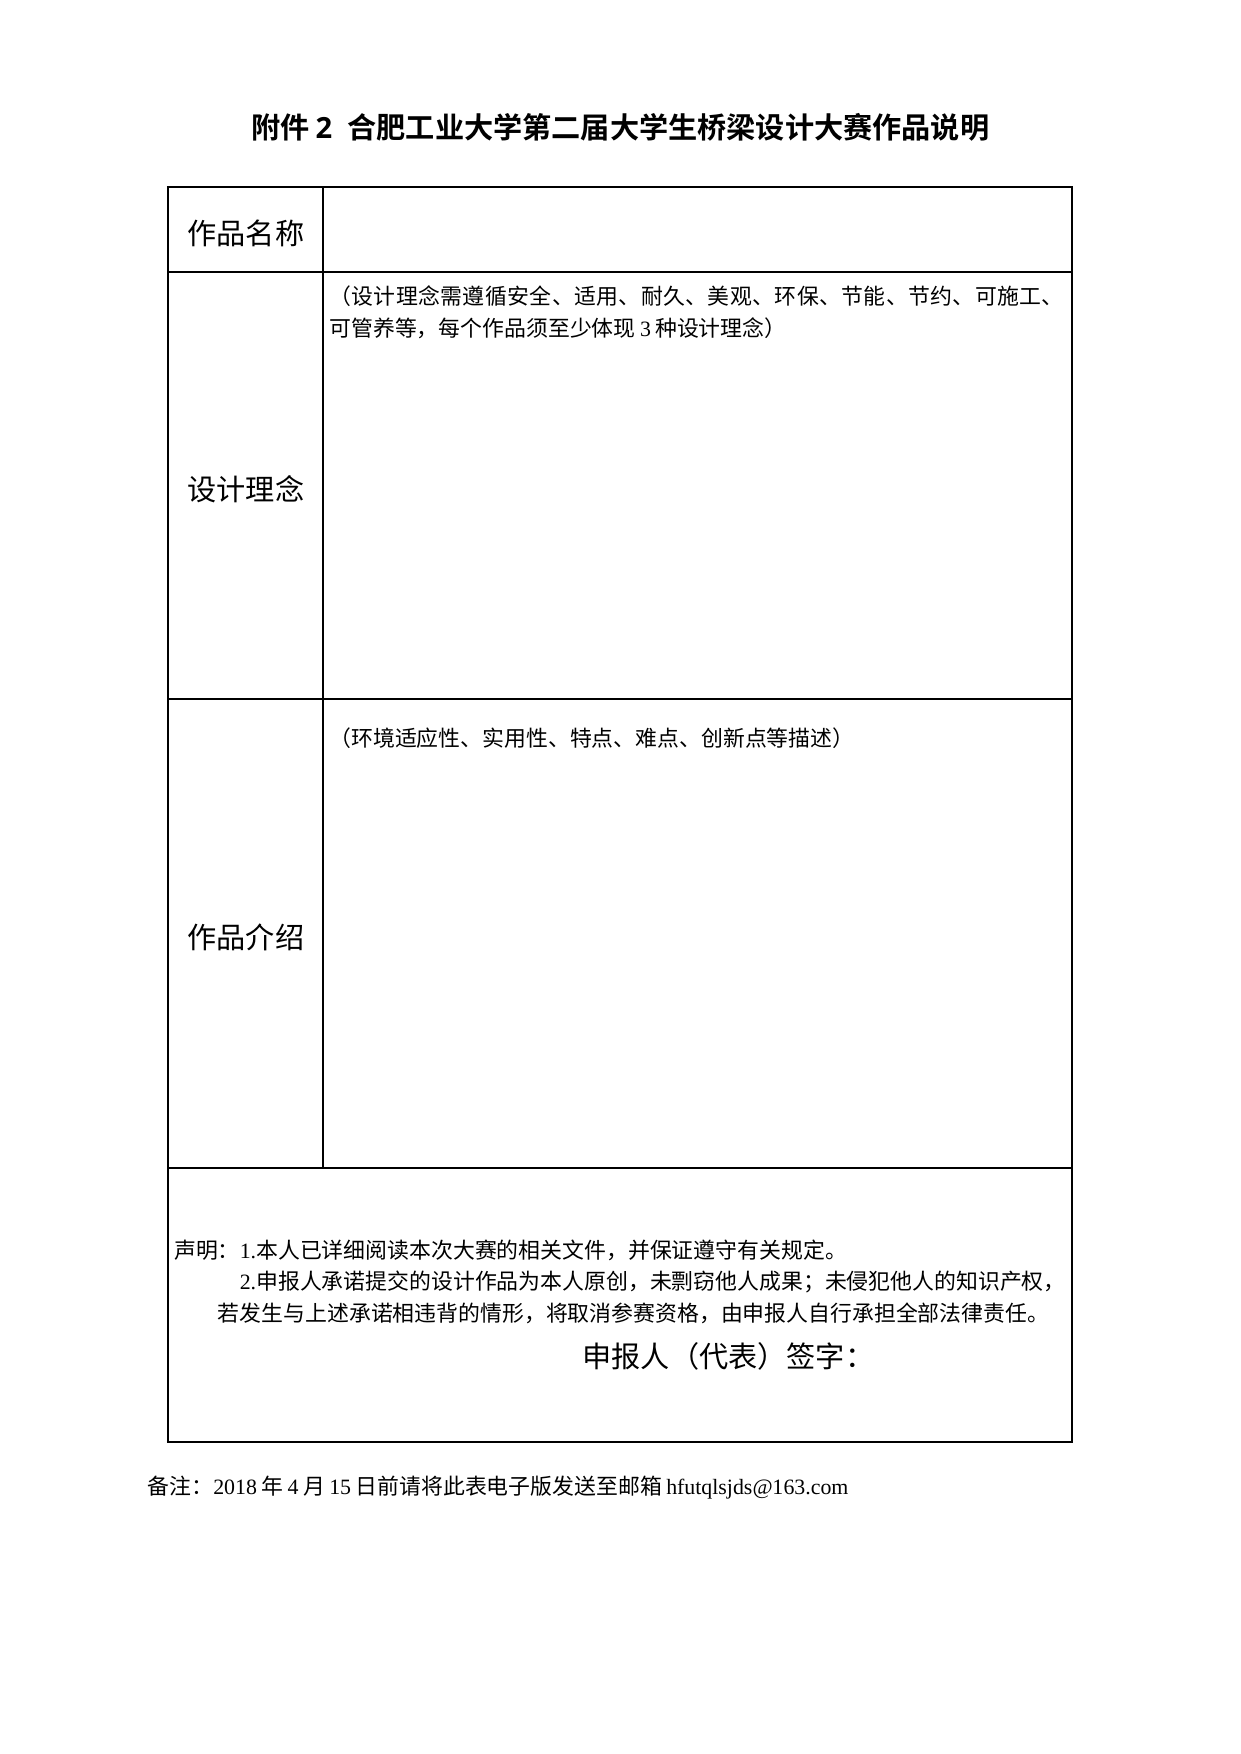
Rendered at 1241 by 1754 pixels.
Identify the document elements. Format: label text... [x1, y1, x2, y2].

table_cell 声明：1.本人已详细阅读本次大赛的相关文件，并保证遵守有关规定。 2.申报人承诺提交的设计作品为本人原创，未剽窃他人成果；未侵犯他人的知识产权，若发生与上述承诺相违背的情形，将取消参赛资格，由申报人自行承担全部法律责任。 申报人（代表）签字： [169, 1169, 1071, 1441]
table_cell （设计理念需遵循安全、适用、耐久、美观、环保、节能、节约、可施工、可管养等，每个作品须至少体现3种设计理念） [324, 273, 1071, 698]
table_cell （环境适应性、实用性、特点、难点、创新点等描述） [324, 700, 1071, 1167]
table_header 作品名称 [169, 188, 322, 271]
table_cell 作品介绍 [169, 700, 322, 1167]
table_header [324, 188, 1071, 271]
text 附件2 合肥工业大学第二届大学生桥梁设计大赛作品说明 [147, 99, 1092, 149]
table_cell 设计理念 [169, 273, 322, 698]
text 备注：2018年4月15日前请将此表电子版发送至邮箱hfutqlsjds@163.com [147, 1468, 1092, 1501]
